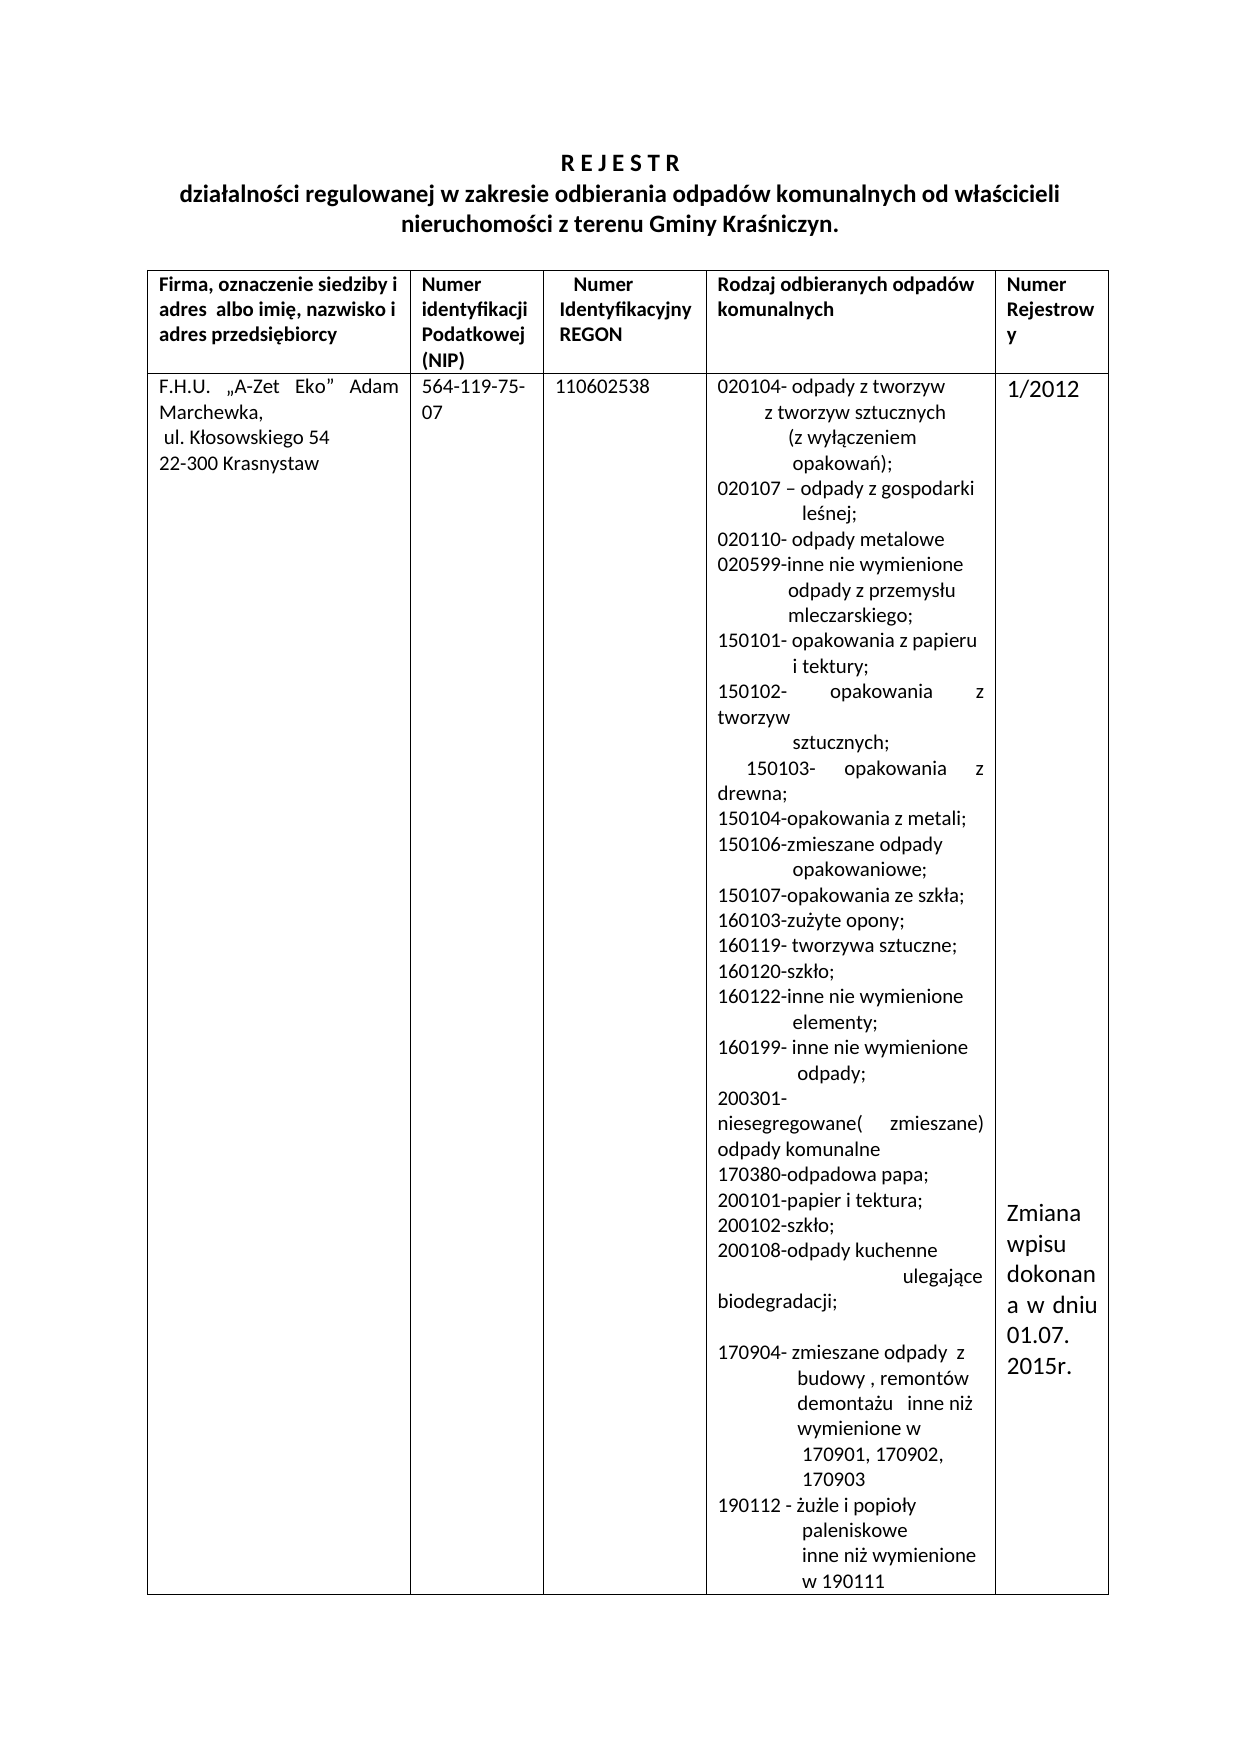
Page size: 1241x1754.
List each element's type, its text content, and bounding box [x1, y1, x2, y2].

table_cell 110602538 [544, 374, 706, 1594]
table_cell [148, 374, 410, 1594]
table_header Rodzaj odbieranych odpadów komunalnych [707, 271, 995, 372]
table_header Firma, oznaczenie siedziby i adres albo imię, nazwisko i adres przedsiębiorcy [148, 271, 410, 372]
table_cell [707, 374, 995, 1594]
table_header Numer Identyfikacyjny REGON [544, 271, 706, 372]
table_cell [996, 374, 1108, 1594]
table_header Numer Rejestrowy [996, 271, 1108, 372]
table_header Numer identyfikacji Podatkowej (NIP) [411, 271, 543, 372]
text działalności regulowanej w zakresie odbierania odpadów komunalnych od właścicieli nieruchomości z terenu Gminy Kraśniczyn. [148, 178, 1093, 239]
table_cell 564-119-75-07 [411, 374, 543, 1594]
text R E J E S T R [148, 148, 1093, 178]
